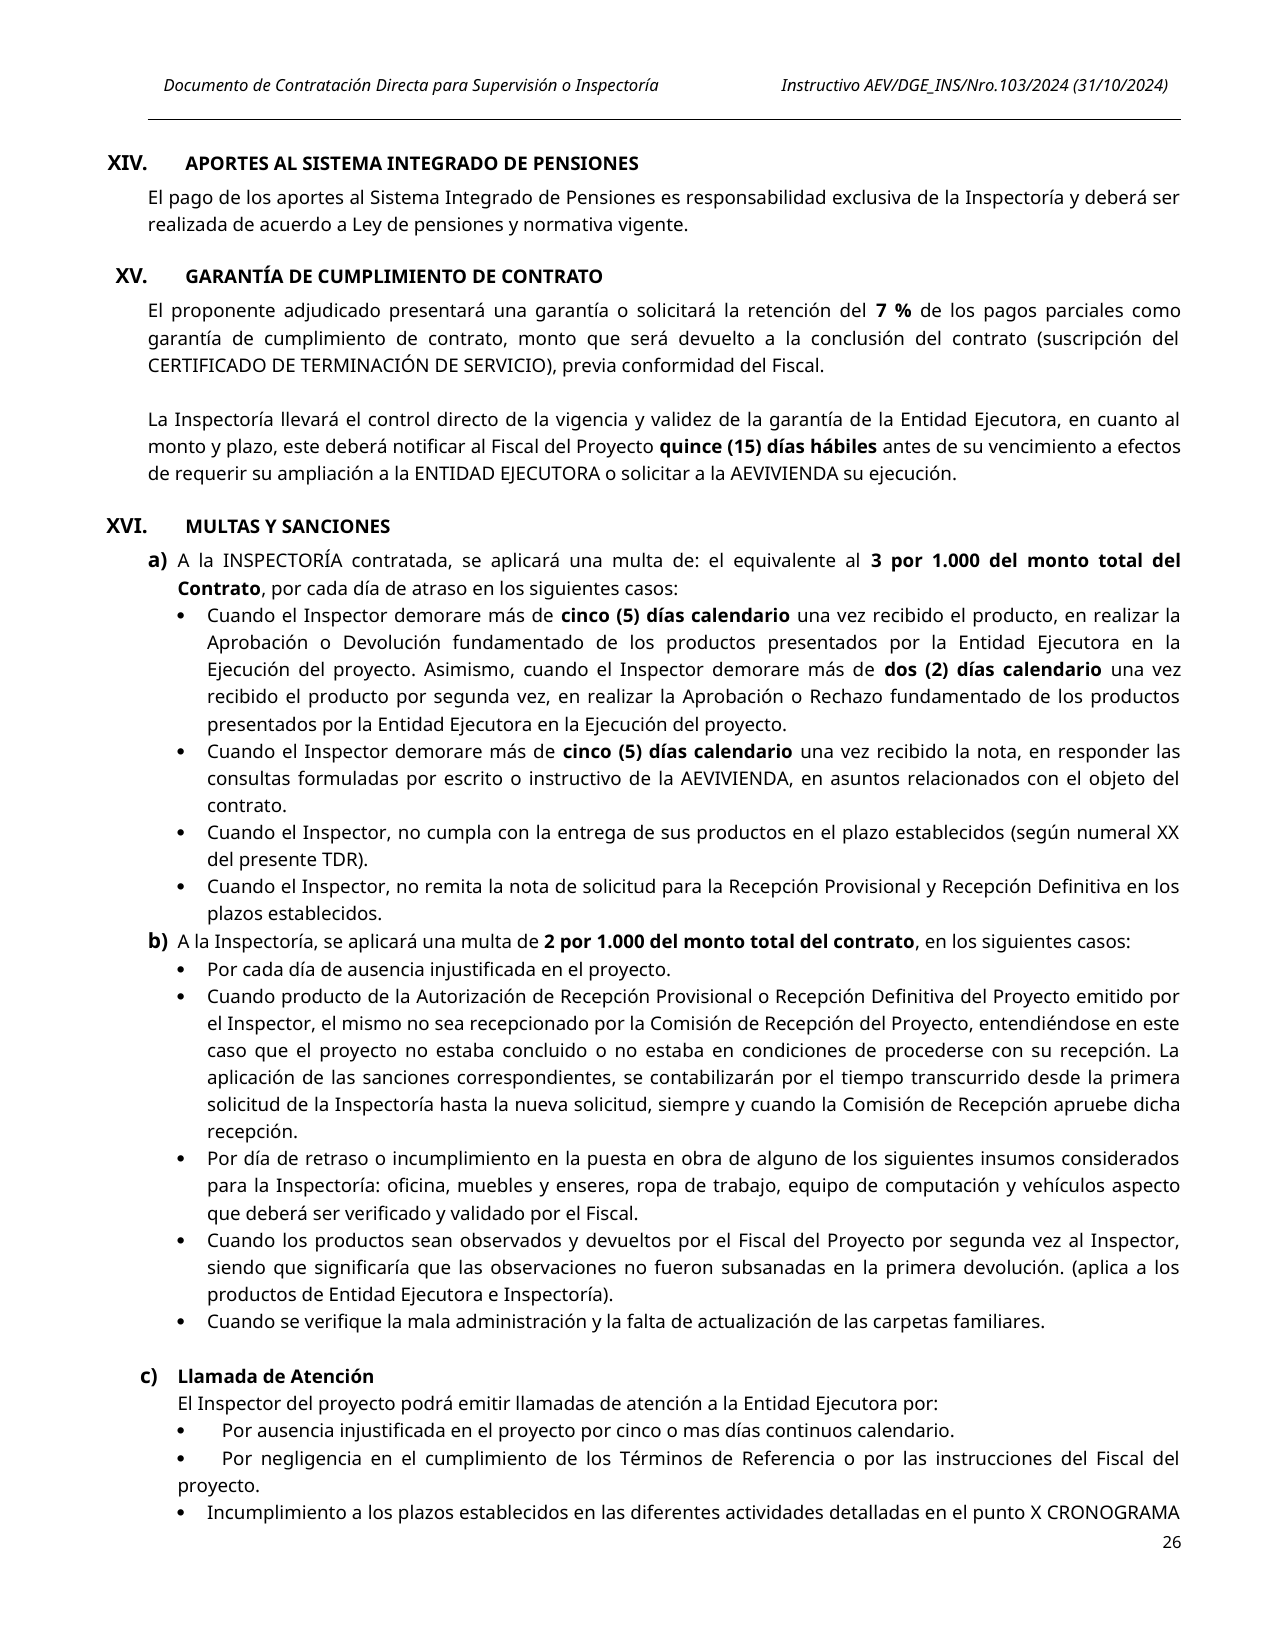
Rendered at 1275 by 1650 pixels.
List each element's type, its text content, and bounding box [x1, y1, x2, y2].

list Cuando el Inspector, no remita la nota de solicitud para la Recepción Provisional y Recepción Definitiva en los plazos establecidos. [177, 872, 1181, 926]
list Por cada día de ausencia injustificada en el proyecto. [177, 954, 1181, 982]
list Llamada de Atención [140, 1361, 1181, 1389]
list Cuando los productos sean observados y devueltos por el Fiscal del Proyecto por segunda vez al Inspector, siendo que significaría que las observaciones no fueron subsanadas en la primera devolución. (aplica a los productos de Entidad Ejecutora e Inspectoría). [177, 1225, 1181, 1307]
list GARANTÍA DE CUMPLIMIENTO DE CONTRATO [148, 262, 1181, 290]
text La Inspectoría llevará el control directo de la vigencia y validez de la garantía de la Entidad Ejecutora, en cuanto al monto y plazo, este deberá notificar al Fiscal del Proyecto quince (15) días hábiles antes de su vencimiento a efectos de requerir su ampliación a la ENTIDAD EJECUTORA o solicitar a la AEVIVIENDA su ejecución. [148, 404, 1181, 486]
list Por ausencia injustificada en el proyecto por cinco o mas días continuos calendario. [177, 1416, 1181, 1443]
list Cuando el Inspector demorare más de cinco (5) días calendario una vez recibido la nota, en responder las consultas formuladas por escrito o instructivo de la AEVIVIENDA, en asuntos relacionados con el objeto del contrato. [177, 736, 1181, 818]
list APORTES AL SISTEMA INTEGRADO DE PENSIONES [148, 148, 1181, 176]
text El proponente adjudicado presentará una garantía o solicitará la retención del 7 % de los pagos parciales como garantía de cumplimiento de contrato, monto que será devuelto a la conclusión del contrato (suscripción del CERTIFICADO DE TERMINACIÓN DE SERVICIO), previa conformidad del Fiscal. [148, 296, 1181, 377]
list Cuando se verifique la mala administración y la falta de actualización de las carpetas familiares. [177, 1307, 1181, 1334]
list Por negligencia en el cumplimiento de los Términos de Referencia o por las instrucciones del Fiscal del proyecto. [177, 1443, 1181, 1497]
text El pago de los aportes al Sistema Integrado de Pensiones es responsabilidad exclusiva de la Inspectoría y deberá ser realizada de acuerdo a Ley de pensiones y normativa vigente. [148, 182, 1181, 237]
list Cuando el Inspector, no cumpla con la entrega de sus productos en el plazo establecidos (según numeral XX del presente TDR). [177, 818, 1181, 872]
list A la INSPECTORÍA contratada, se aplicará una multa de: el equivalente al 3 por 1.000 del monto total del Contrato, por cada día de atraso en los siguientes casos: [148, 546, 1181, 601]
list MULTAS Y SANCIONES [148, 511, 1181, 539]
list Cuando el Inspector demorare más de cinco (5) días calendario una vez recibido el producto, en realizar la Aprobación o Devolución fundamentado de los productos presentados por la Entidad Ejecutora en la Ejecución del proyecto. Asimismo, cuando el Inspector demorare más de dos (2) días calendario una vez recibido el producto por segunda vez, en realizar la Aprobación o Rechazo fundamentado de los productos presentados por la Entidad Ejecutora en la Ejecución del proyecto. [177, 601, 1181, 736]
list Por día de retraso o incumplimiento en la puesta en obra de alguno de los siguientes insumos considerados para la Inspectoría: oficina, muebles y enseres, ropa de trabajo, equipo de computación y vehículos aspecto que deberá ser verificado y validado por el Fiscal. [177, 1144, 1181, 1225]
list Cuando producto de la Autorización de Recepción Provisional o Recepción Definitiva del Proyecto emitido por el Inspector, el mismo no sea recepcionado por la Comisión de Recepción del Proyecto, entendiéndose en este caso que el proyecto no estaba concluido o no estaba en condiciones de procederse con su recepción. La aplicación de las sanciones correspondientes, se contabilizarán por el tiempo transcurrido desde la primera solicitud de la Inspectoría hasta la nueva solicitud, siempre y cuando la Comisión de Recepción apruebe dicha recepción. [177, 982, 1181, 1144]
text El Inspector del proyecto podrá emitir llamadas de atención a la Entidad Ejecutora por: [177, 1389, 1181, 1416]
list A la Inspectoría, se aplicará una multa de 2 por 1.000 del monto total del contrato, en los siguientes casos: [148, 926, 1181, 954]
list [177, 1497, 1181, 1524]
